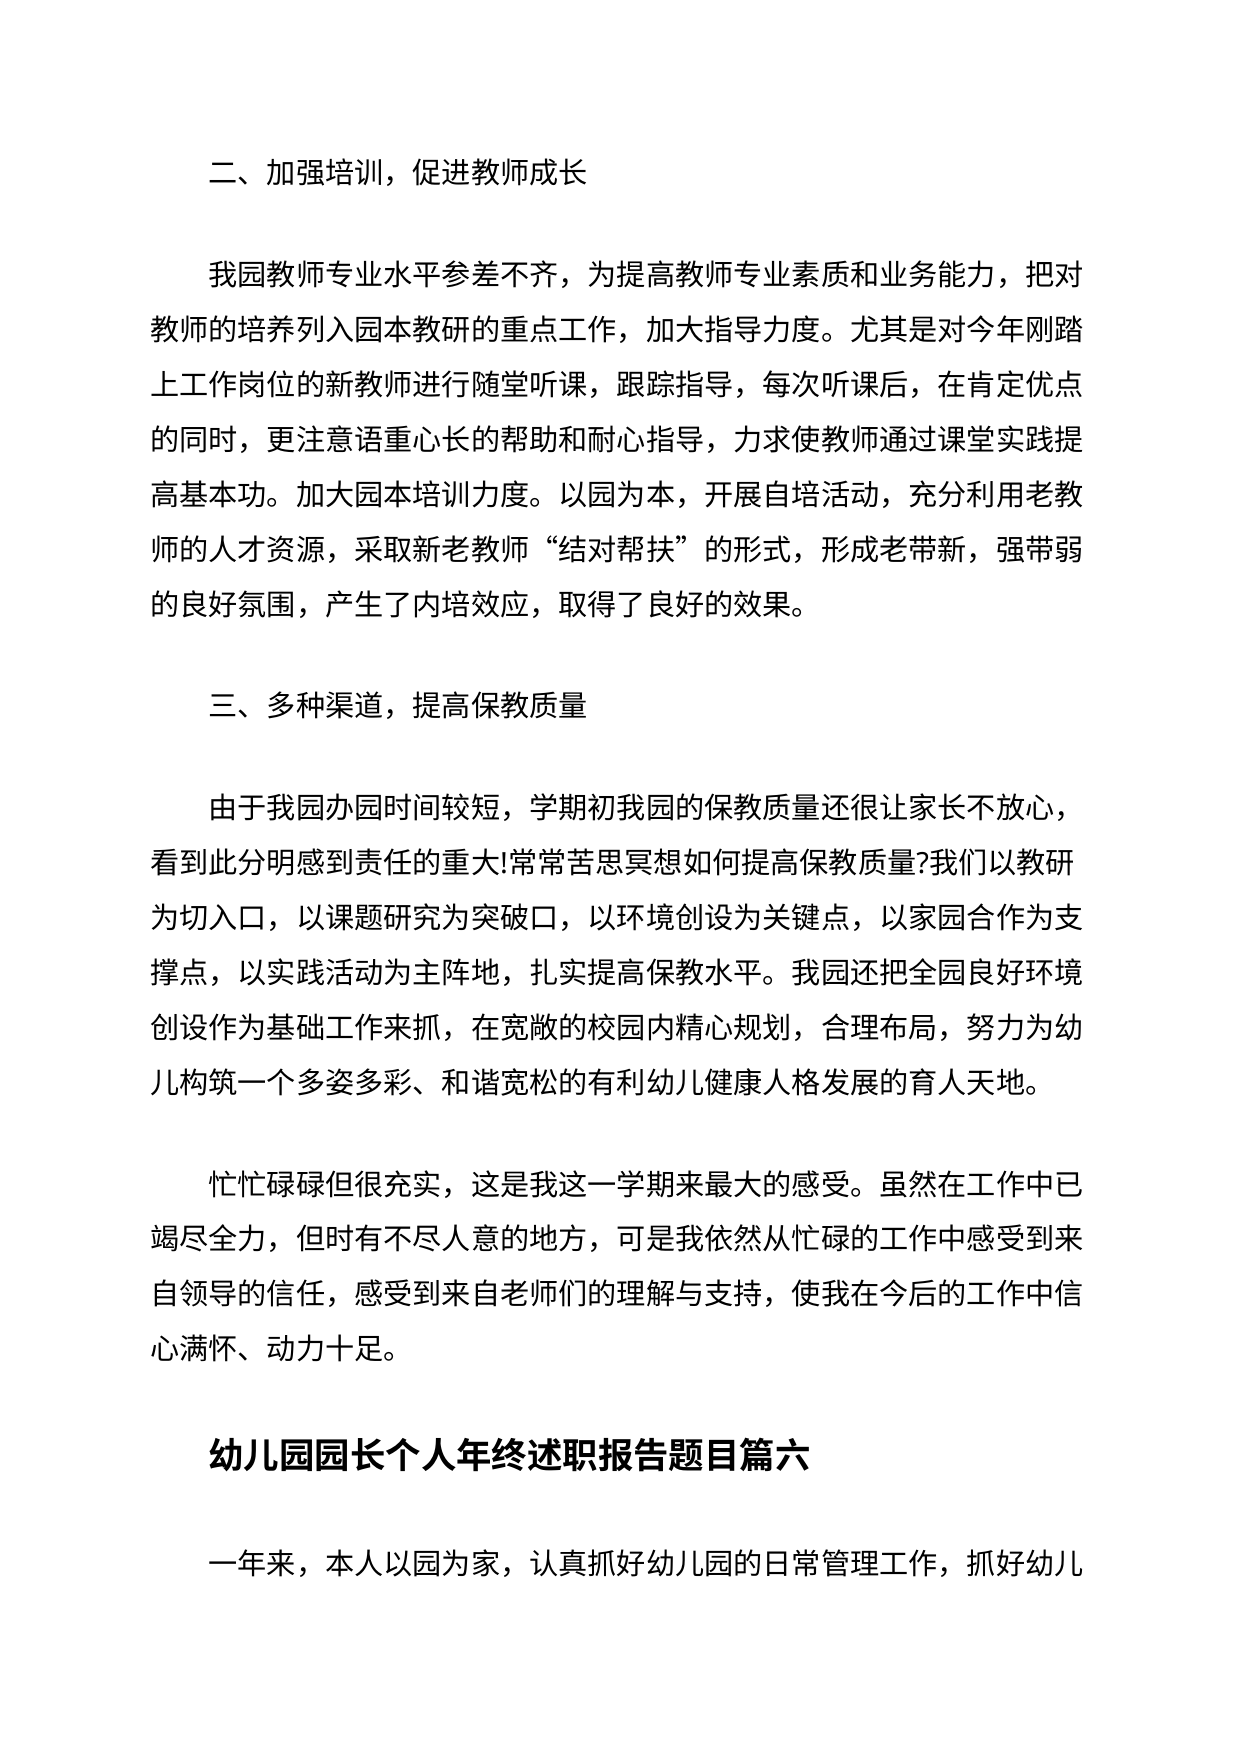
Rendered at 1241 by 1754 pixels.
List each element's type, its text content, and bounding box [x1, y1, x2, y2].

text 我园教师专业水平参差不齐，为提高教师专业素质和业务能力，把对教师的培养列入园本教研的重点工作，加大指导力度。尤其是对今年刚踏上工作岗位的新教师进行随堂听课，跟踪指导，每次听课后，在肯定优点的同时，更注意语重心长的帮助和耐心指导，力求使教师通过课堂实践提高基本功。加大园本培训力度。以园为本，开展自培活动，充分利用老教师的人才资源，采取新老教师“结对帮扶”的形式，形成老带新，强带弱的良好氛围，产生了内培效应，取得了良好的效果。 [150, 252, 1090, 623]
text 忙忙碌碌但很充实，这是我这一学期来最大的感受。虽然在工作中已竭尽全力，但时有不尽人意的地方，可是我依然从忙碌的工作中感受到来自领导的信任，感受到来自老师们的理解与支持，使我在今后的工作中信心满怀、动力十足。 [150, 1161, 1090, 1368]
text 三、多种渠道，提高保教质量 [150, 683, 1090, 725]
text 由于我园办园时间较短，学期初我园的保教质量还很让家长不放心，看到此分明感到责任的重大!常常苦思冥想如何提高保教质量?我们以教研为切入口，以课题研究为突破口，以环境创设为关键点，以家园合作为支撑点，以实践活动为主阵地，扎实提高保教水平。我园还把全园良好环境创设作为基础工作来抓，在宽敞的校园内精心规划，合理布局，努力为幼儿构筑一个多姿多彩、和谐宽松的有利幼儿健康人格发展的育人天地。 [150, 785, 1090, 1102]
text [150, 1541, 1090, 1583]
text 二、加强培训，促进教师成长 [150, 150, 1090, 192]
text 幼儿园园长个人年终述职报告题目篇六 [150, 1427, 1090, 1479]
